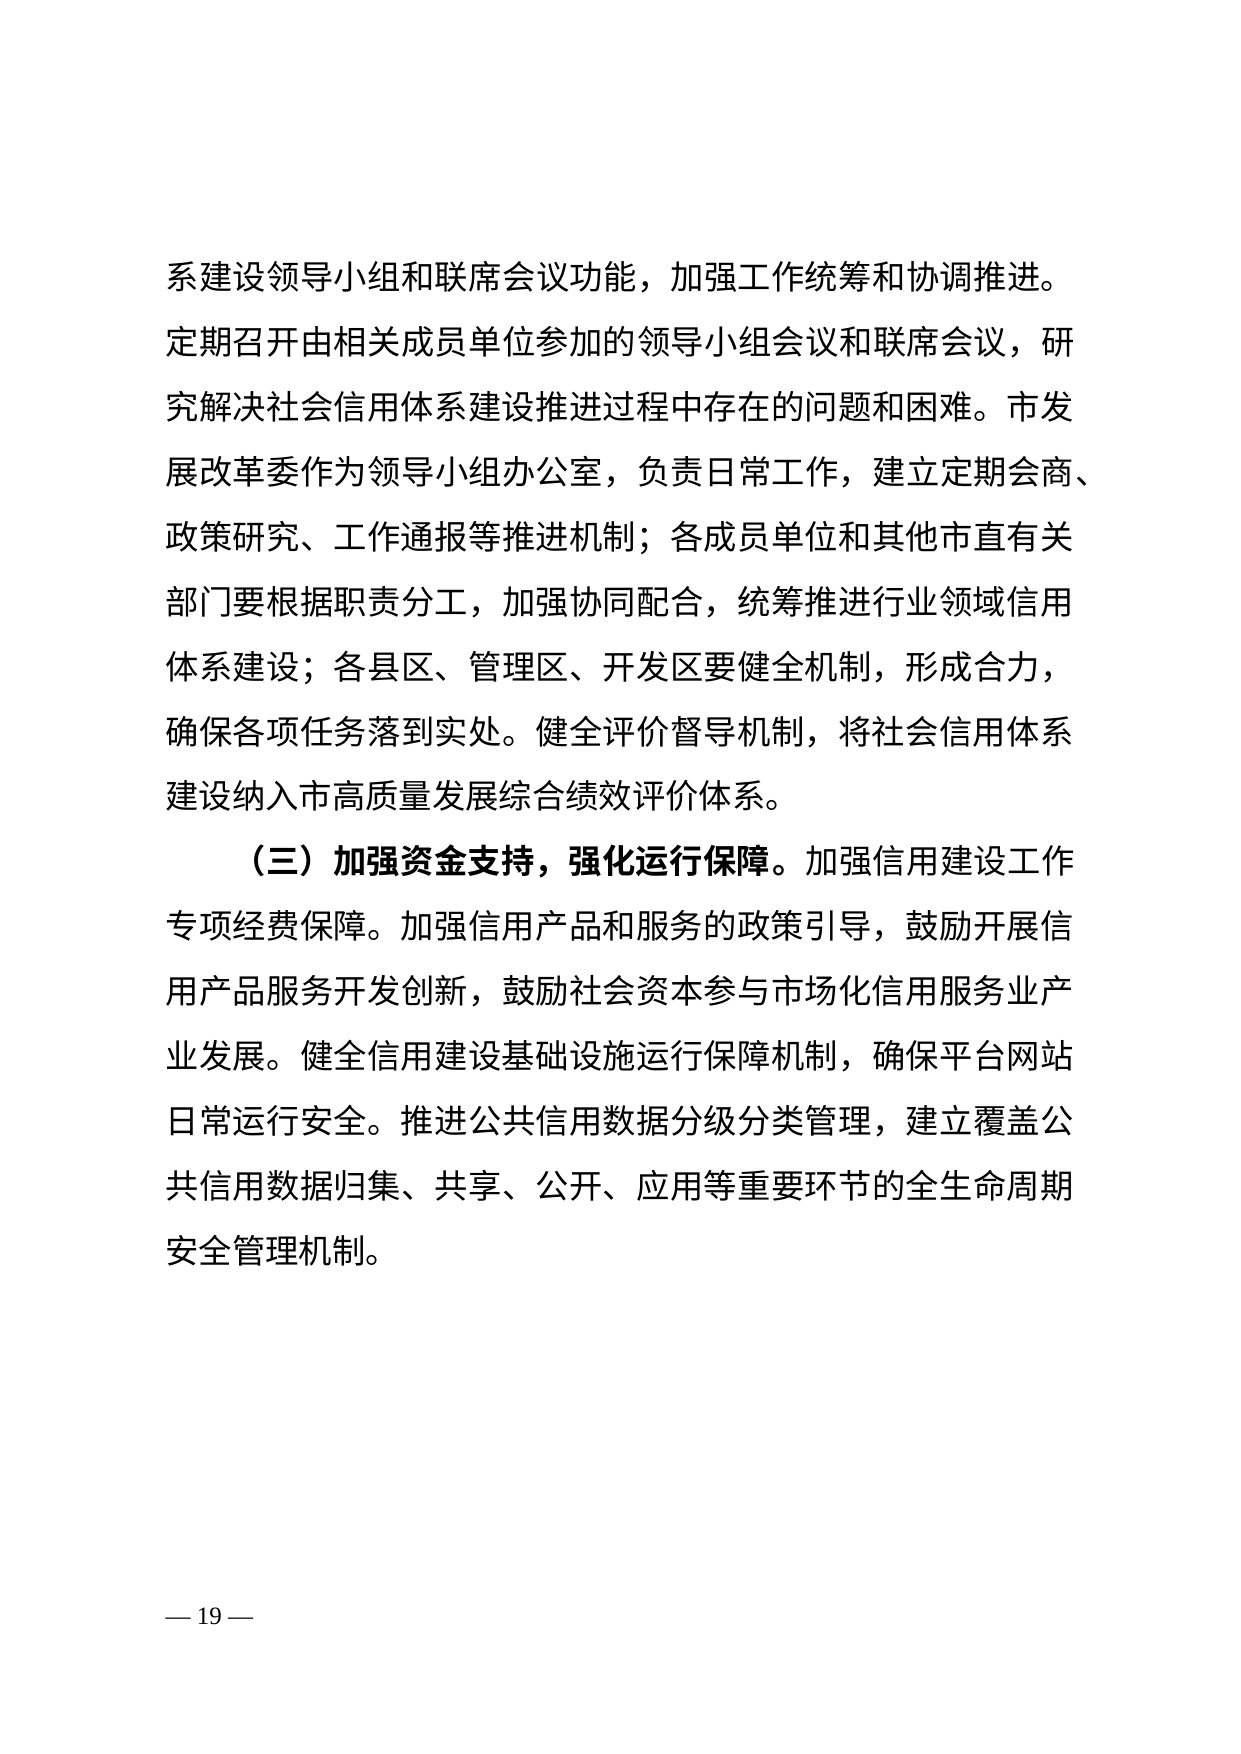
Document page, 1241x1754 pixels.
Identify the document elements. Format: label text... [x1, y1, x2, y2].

text （三）加强资金支持，强化运行保障。加强信用建设工作专项经费保障。加强信用产品和服务的政策引导，鼓励开展信用产品服务开发创新，鼓励社会资本参与市场化信用服务业产业发展。健全信用建设基础设施运行保障机制，确保平台网站日常运行安全。推进公共信用数据分级分类管理，建立覆盖公共信用数据归集、共享、公开、应用等重要环节的全生命周期安全管理机制。 [165, 827, 1075, 1281]
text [165, 243, 1075, 827]
